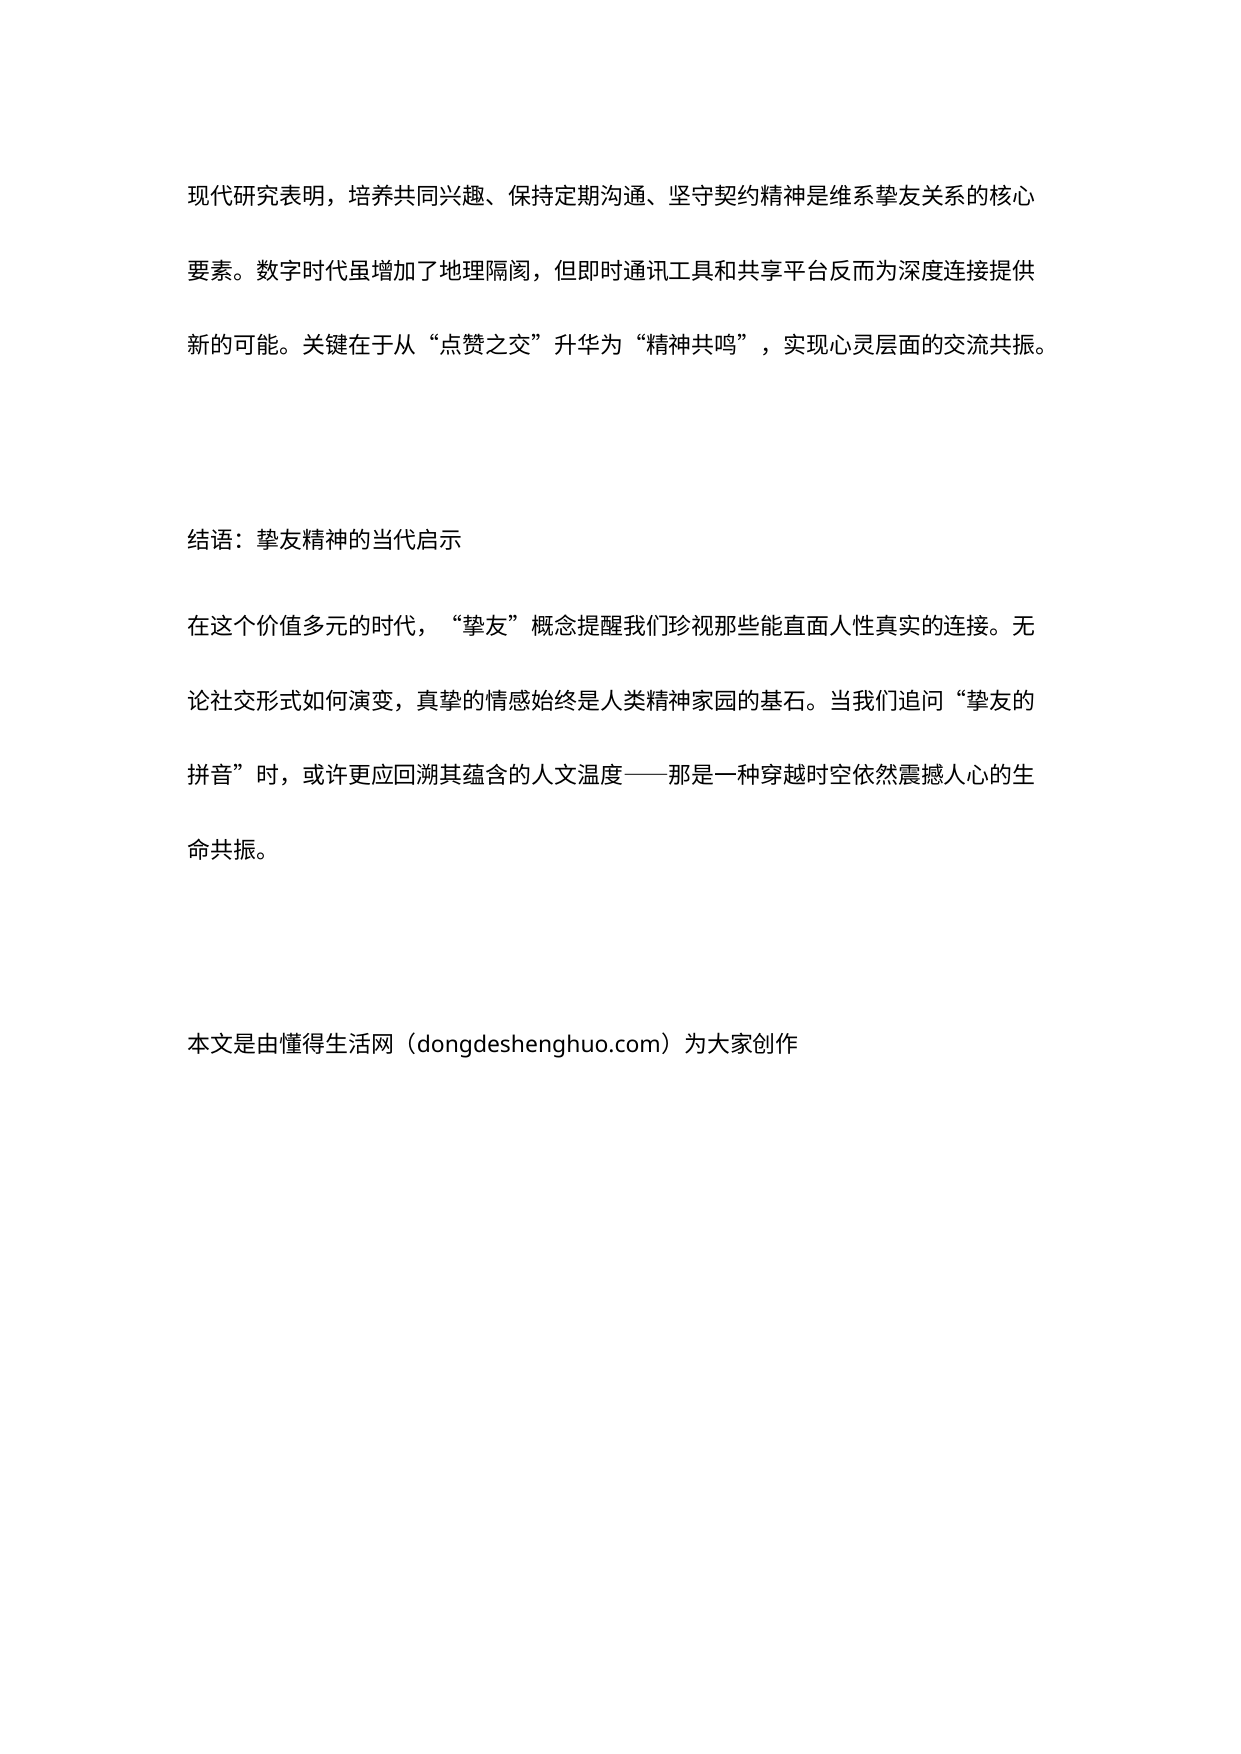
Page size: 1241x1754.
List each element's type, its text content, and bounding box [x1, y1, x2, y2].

text 在这个价值多元的时代，“挚友”概念提醒我们珍视那些能直面人性真实的连接。无论社交形式如何演变，真挚的情感始终是人类精神家园的基石。当我们追问“挚友的拼音”时，或许更应回溯其蕴含的人文温度——那是一种穿越时空依然震撼人心的生命共振。 [187, 592, 1053, 881]
text 本文是由懂得生活网（dongdeshenghuo.com）为大家创作 [187, 1011, 1053, 1076]
text 现代研究表明，培养共同兴趣、保持定期沟通、坚守契约精神是维系挚友关系的核心要素。数字时代虽增加了地理隔阂，但即时通讯工具和共享平台反而为深度连接提供新的可能。关键在于从“点赞之交”升华为“精神共鸣”，实现心灵层面的交流共振。 [187, 162, 1053, 376]
text 结语：挚友精神的当代启示 [187, 506, 1053, 571]
